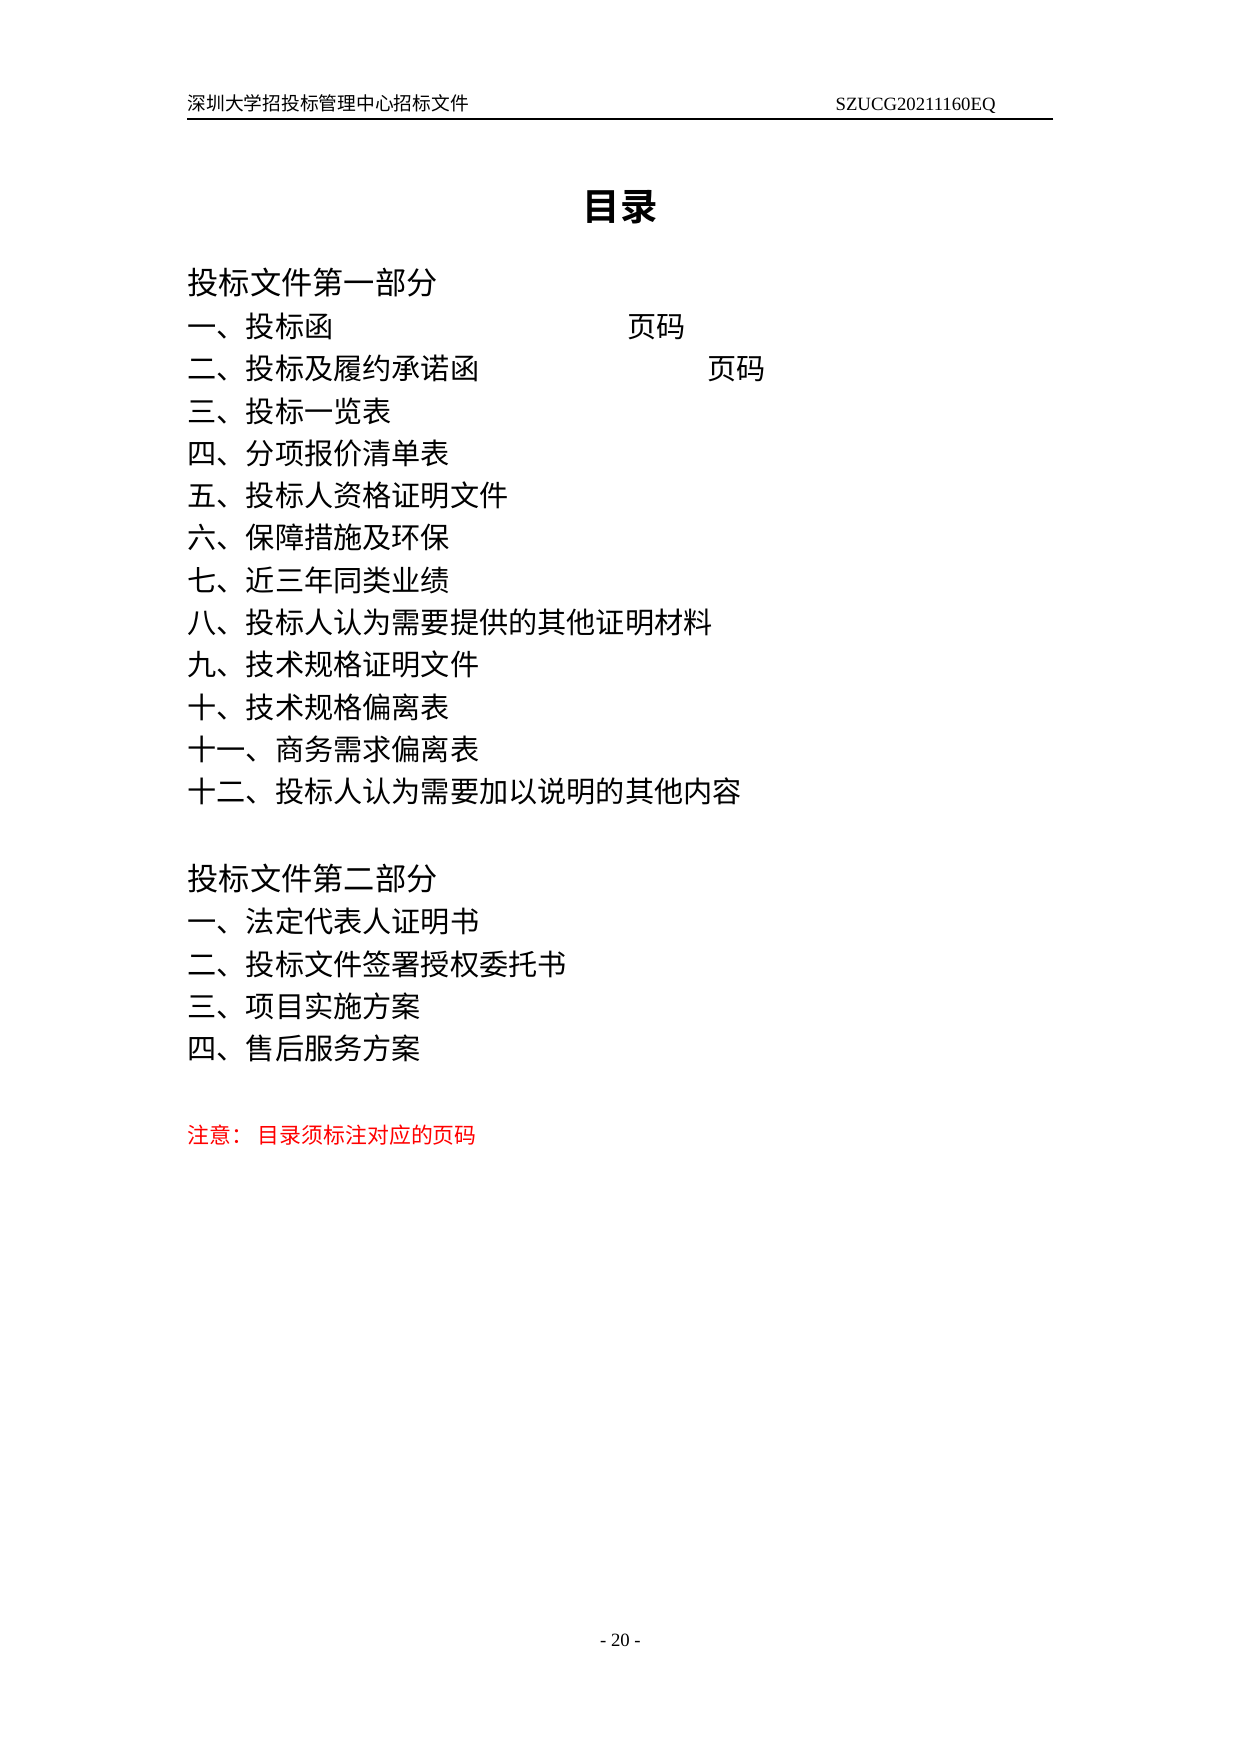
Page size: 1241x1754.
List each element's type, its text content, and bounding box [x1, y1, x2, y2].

text 注意： 目录须标注对应的页码 [187, 1118, 1053, 1150]
text 八、投标人认为需要提供的其他证明材料 [187, 600, 1053, 642]
text 四、售后服务方案 [187, 1026, 1053, 1068]
text 三、项目实施方案 [187, 983, 1053, 1026]
text 十二、投标人认为需要加以说明的其他内容 [187, 769, 1053, 811]
text 一、投标函 页码 [187, 304, 1053, 346]
text 投标文件第二部分 [187, 854, 1053, 899]
text 十、技术规格偏离表 [187, 684, 1053, 727]
text 一、法定代表人证明书 [187, 899, 1053, 941]
text 九、技术规格证明文件 [187, 642, 1053, 684]
text 二、投标及履约承诺函 页码 [187, 346, 1053, 388]
text 三、投标一览表 [187, 388, 1053, 431]
text 二、投标文件签署授权委托书 [187, 941, 1053, 983]
text 四、分项报价清单表 [187, 431, 1053, 473]
text 七、近三年同类业绩 [187, 557, 1053, 600]
subtitle 目录 [187, 177, 1053, 231]
text 投标文件第一部分 [187, 258, 1053, 304]
text 六、保障措施及环保 [187, 515, 1053, 557]
text 十一、商务需求偏离表 [187, 727, 1053, 769]
text 五、投标人资格证明文件 [187, 473, 1053, 515]
